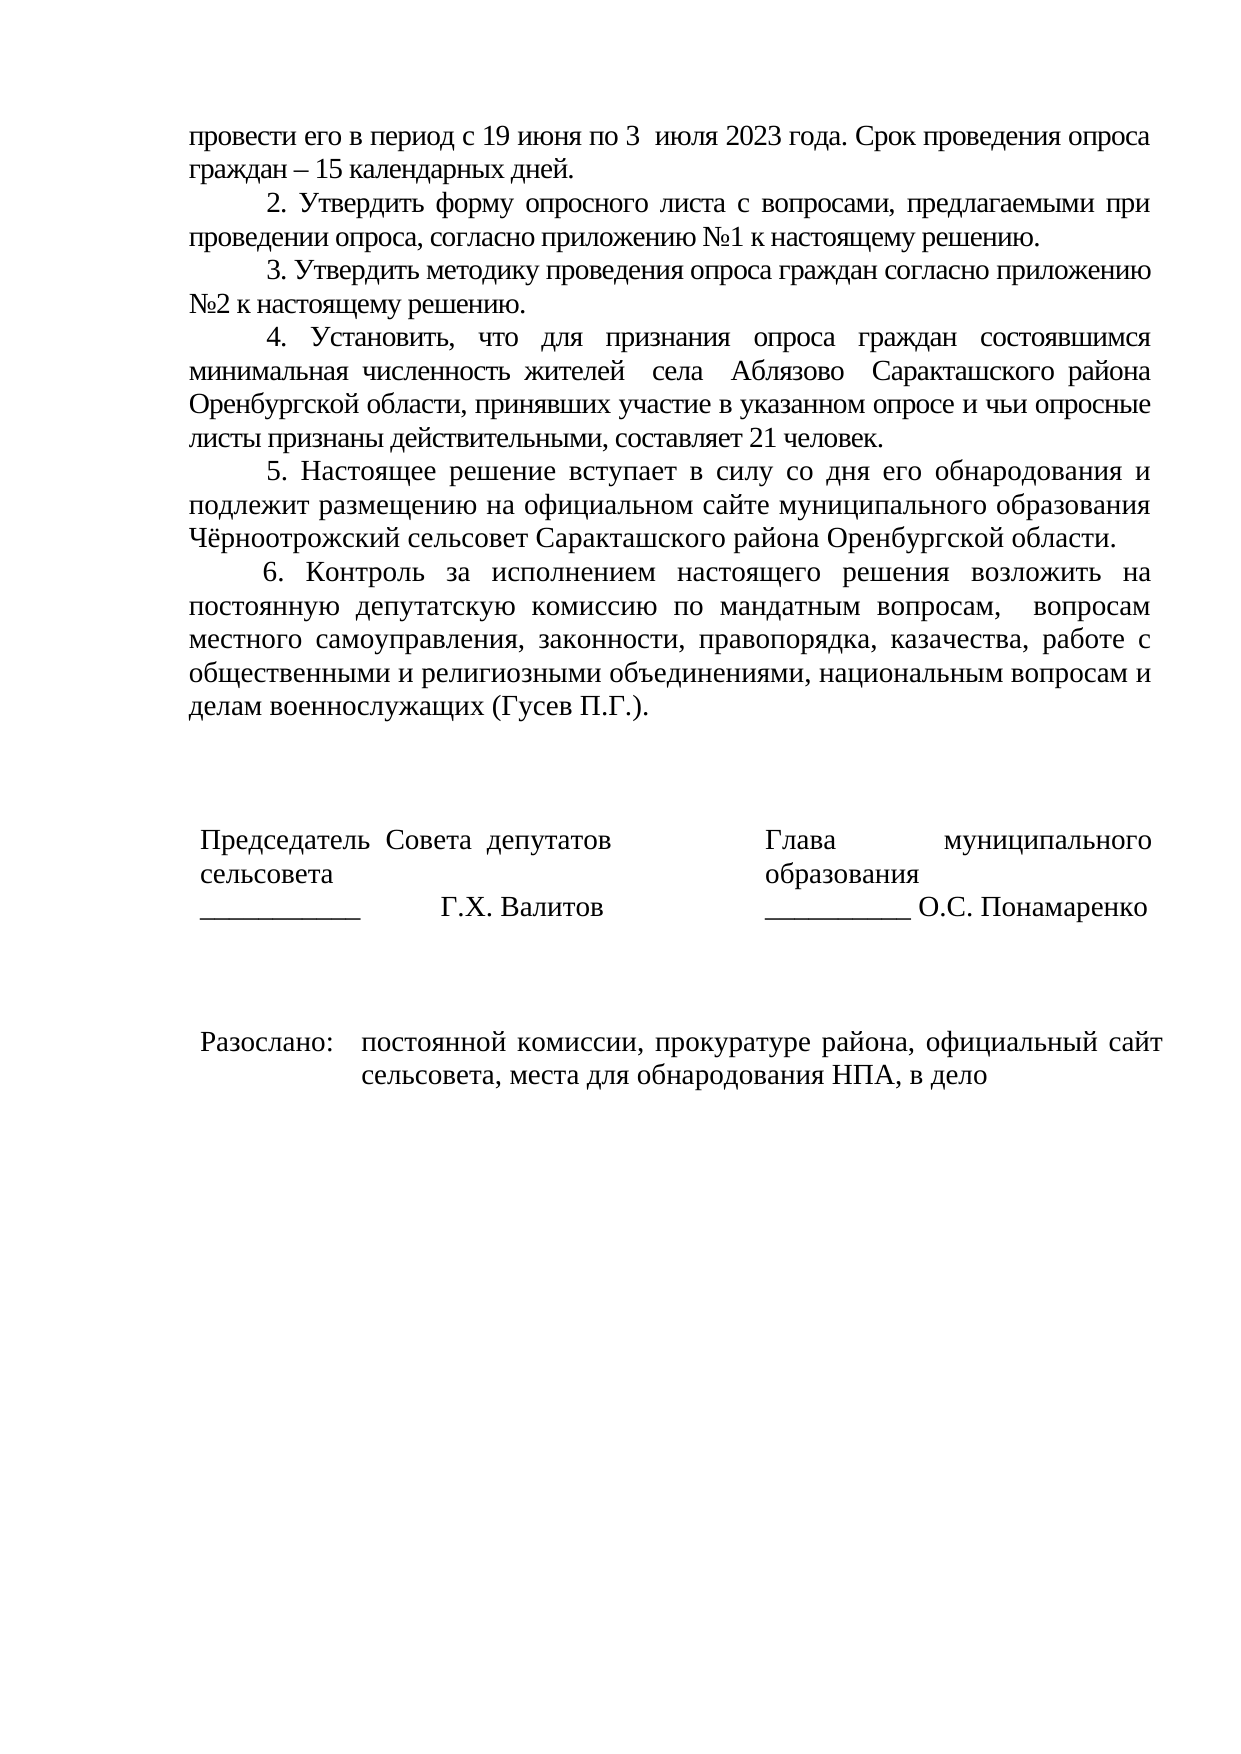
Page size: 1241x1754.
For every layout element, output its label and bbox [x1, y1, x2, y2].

table_header [177, 118, 1163, 1292]
